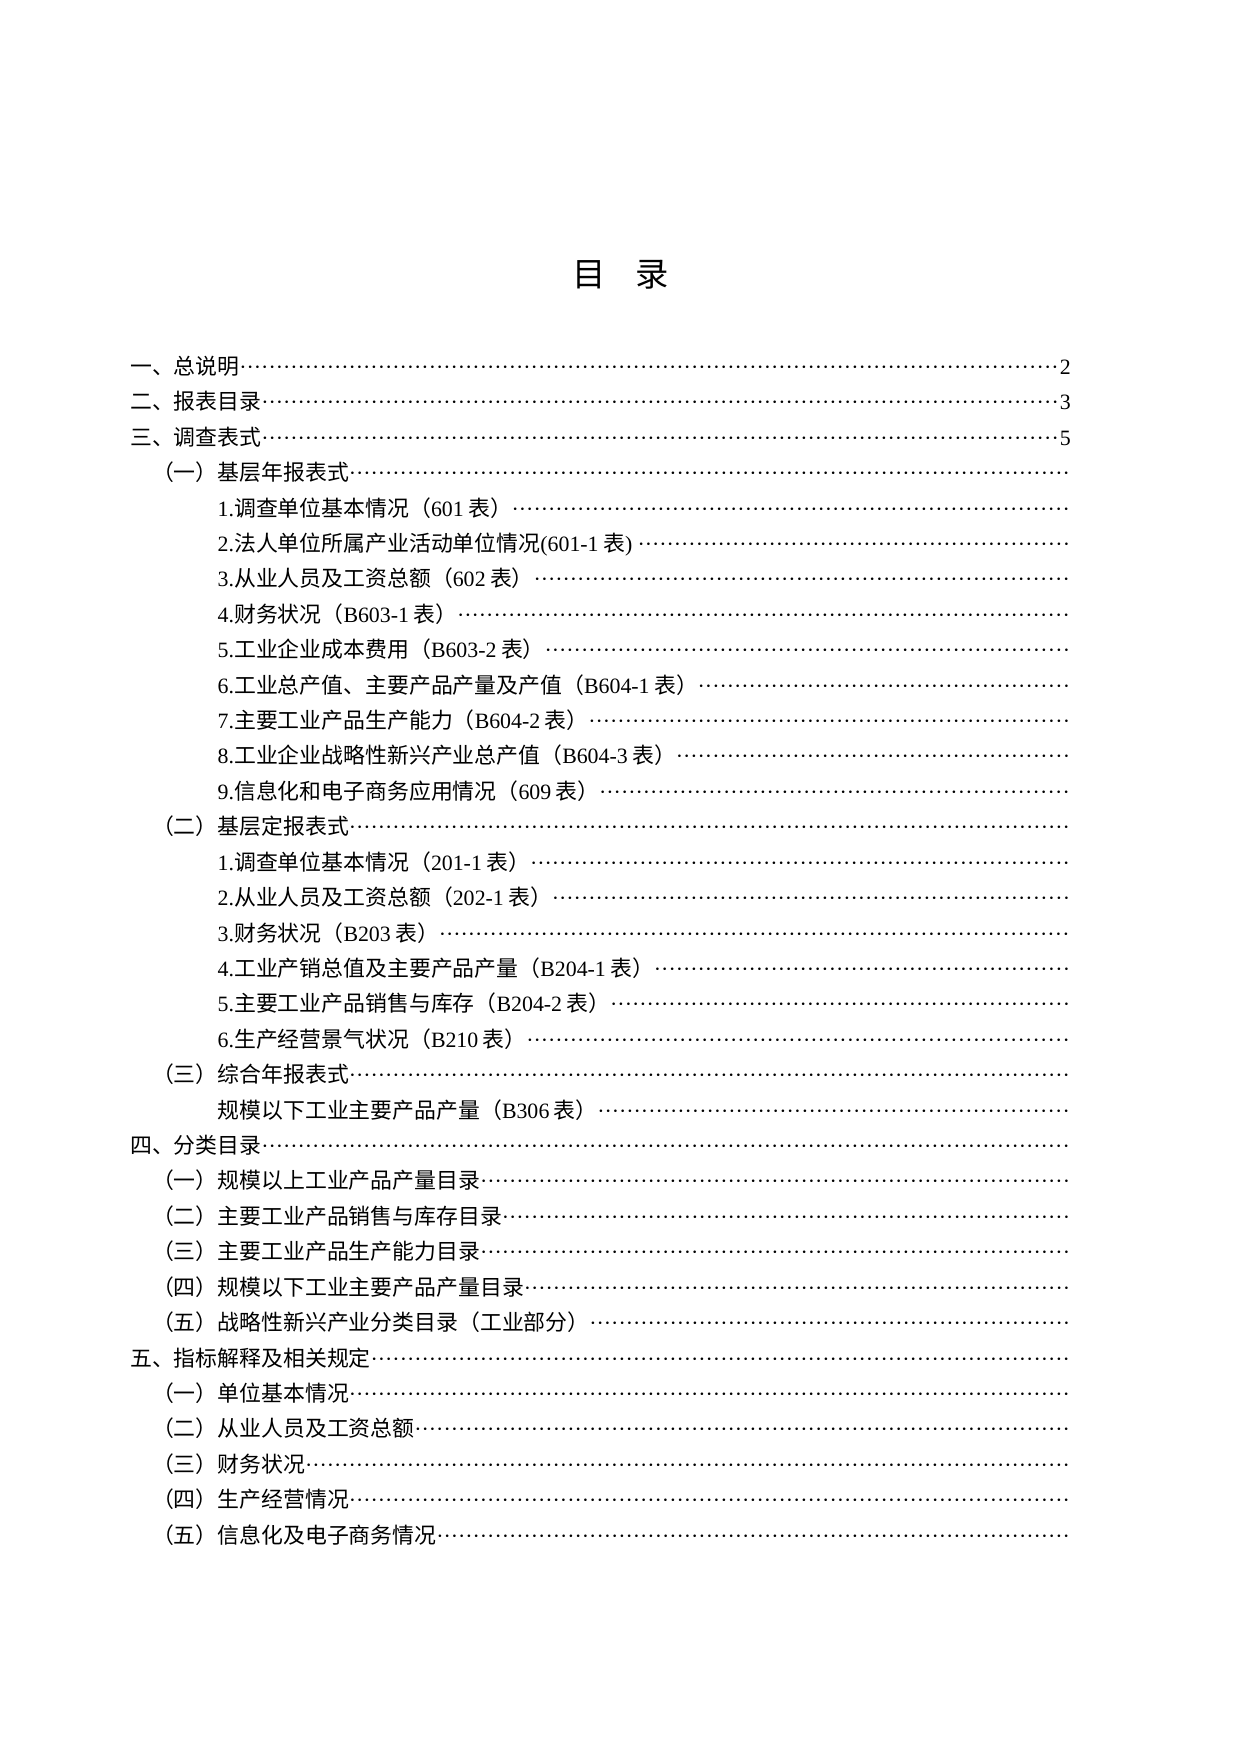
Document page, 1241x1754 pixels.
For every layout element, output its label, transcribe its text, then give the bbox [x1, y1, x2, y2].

text 目 录 [130, 248, 1110, 296]
text 3.财务状况（B203表） [130, 913, 1110, 948]
text 2.法人单位所属产业活动单位情况(601-1表) [130, 523, 1110, 558]
text （四）生产经营情况 [130, 1479, 1110, 1515]
text （一）基层年报表式 [130, 452, 1110, 488]
text 6.工业总产值、主要产品产量及产值（B604-1表） [130, 665, 1110, 700]
text 2.从业人员及工资总额（202-1表） [130, 877, 1110, 913]
text 4.财务状况（B603-1表） [130, 594, 1110, 629]
text 9.信息化和电子商务应用情况（609表） [130, 771, 1110, 806]
text 1.调查单位基本情况（601表） [130, 488, 1110, 523]
text 一、总说明 2 [130, 346, 1086, 381]
text 8.工业企业战略性新兴产业总产值（B604-3表） [130, 736, 1110, 771]
text （三）综合年报表式 [130, 1054, 1110, 1090]
text 7.主要工业产品生产能力（B604-2表） [130, 700, 1110, 736]
text （三）主要工业产品生产能力目录 [130, 1231, 1110, 1267]
text （一）规模以上工业产品产量目录 [130, 1161, 1110, 1196]
text 规模以下工业主要产品产量（B306表） [130, 1090, 1110, 1125]
text 3.从业人员及工资总额（602表） [130, 558, 1110, 594]
text 5.工业企业成本费用（B603-2表） [130, 629, 1110, 665]
text 二、报表目录 3 [130, 381, 1086, 417]
text （二）基层定报表式 [130, 806, 1110, 842]
text （二）主要工业产品销售与库存目录 [130, 1196, 1110, 1231]
text 三、调查表式 5 [130, 417, 1086, 452]
text 6.生产经营景气状况（B210表） [130, 1019, 1110, 1054]
text 1.调查单位基本情况（201-1表） [130, 842, 1110, 877]
text （五）战略性新兴产业分类目录（工业部分） [130, 1302, 1110, 1338]
text 五、指标解释及相关规定 [130, 1338, 1110, 1373]
text 5.主要工业产品销售与库存（B204-2表） [130, 983, 1110, 1019]
text （一）单位基本情况 [130, 1373, 1110, 1408]
text 4.工业产销总值及主要产品产量（B204-1表） [130, 948, 1110, 983]
text （二）从业人员及工资总额 [130, 1408, 1110, 1444]
text （四）规模以下工业主要产品产量目录 [130, 1267, 1110, 1302]
text （五）信息化及电子商务情况 [130, 1515, 1110, 1550]
text （三）财务状况 [130, 1444, 1110, 1479]
text 四、分类目录 [130, 1125, 1110, 1161]
